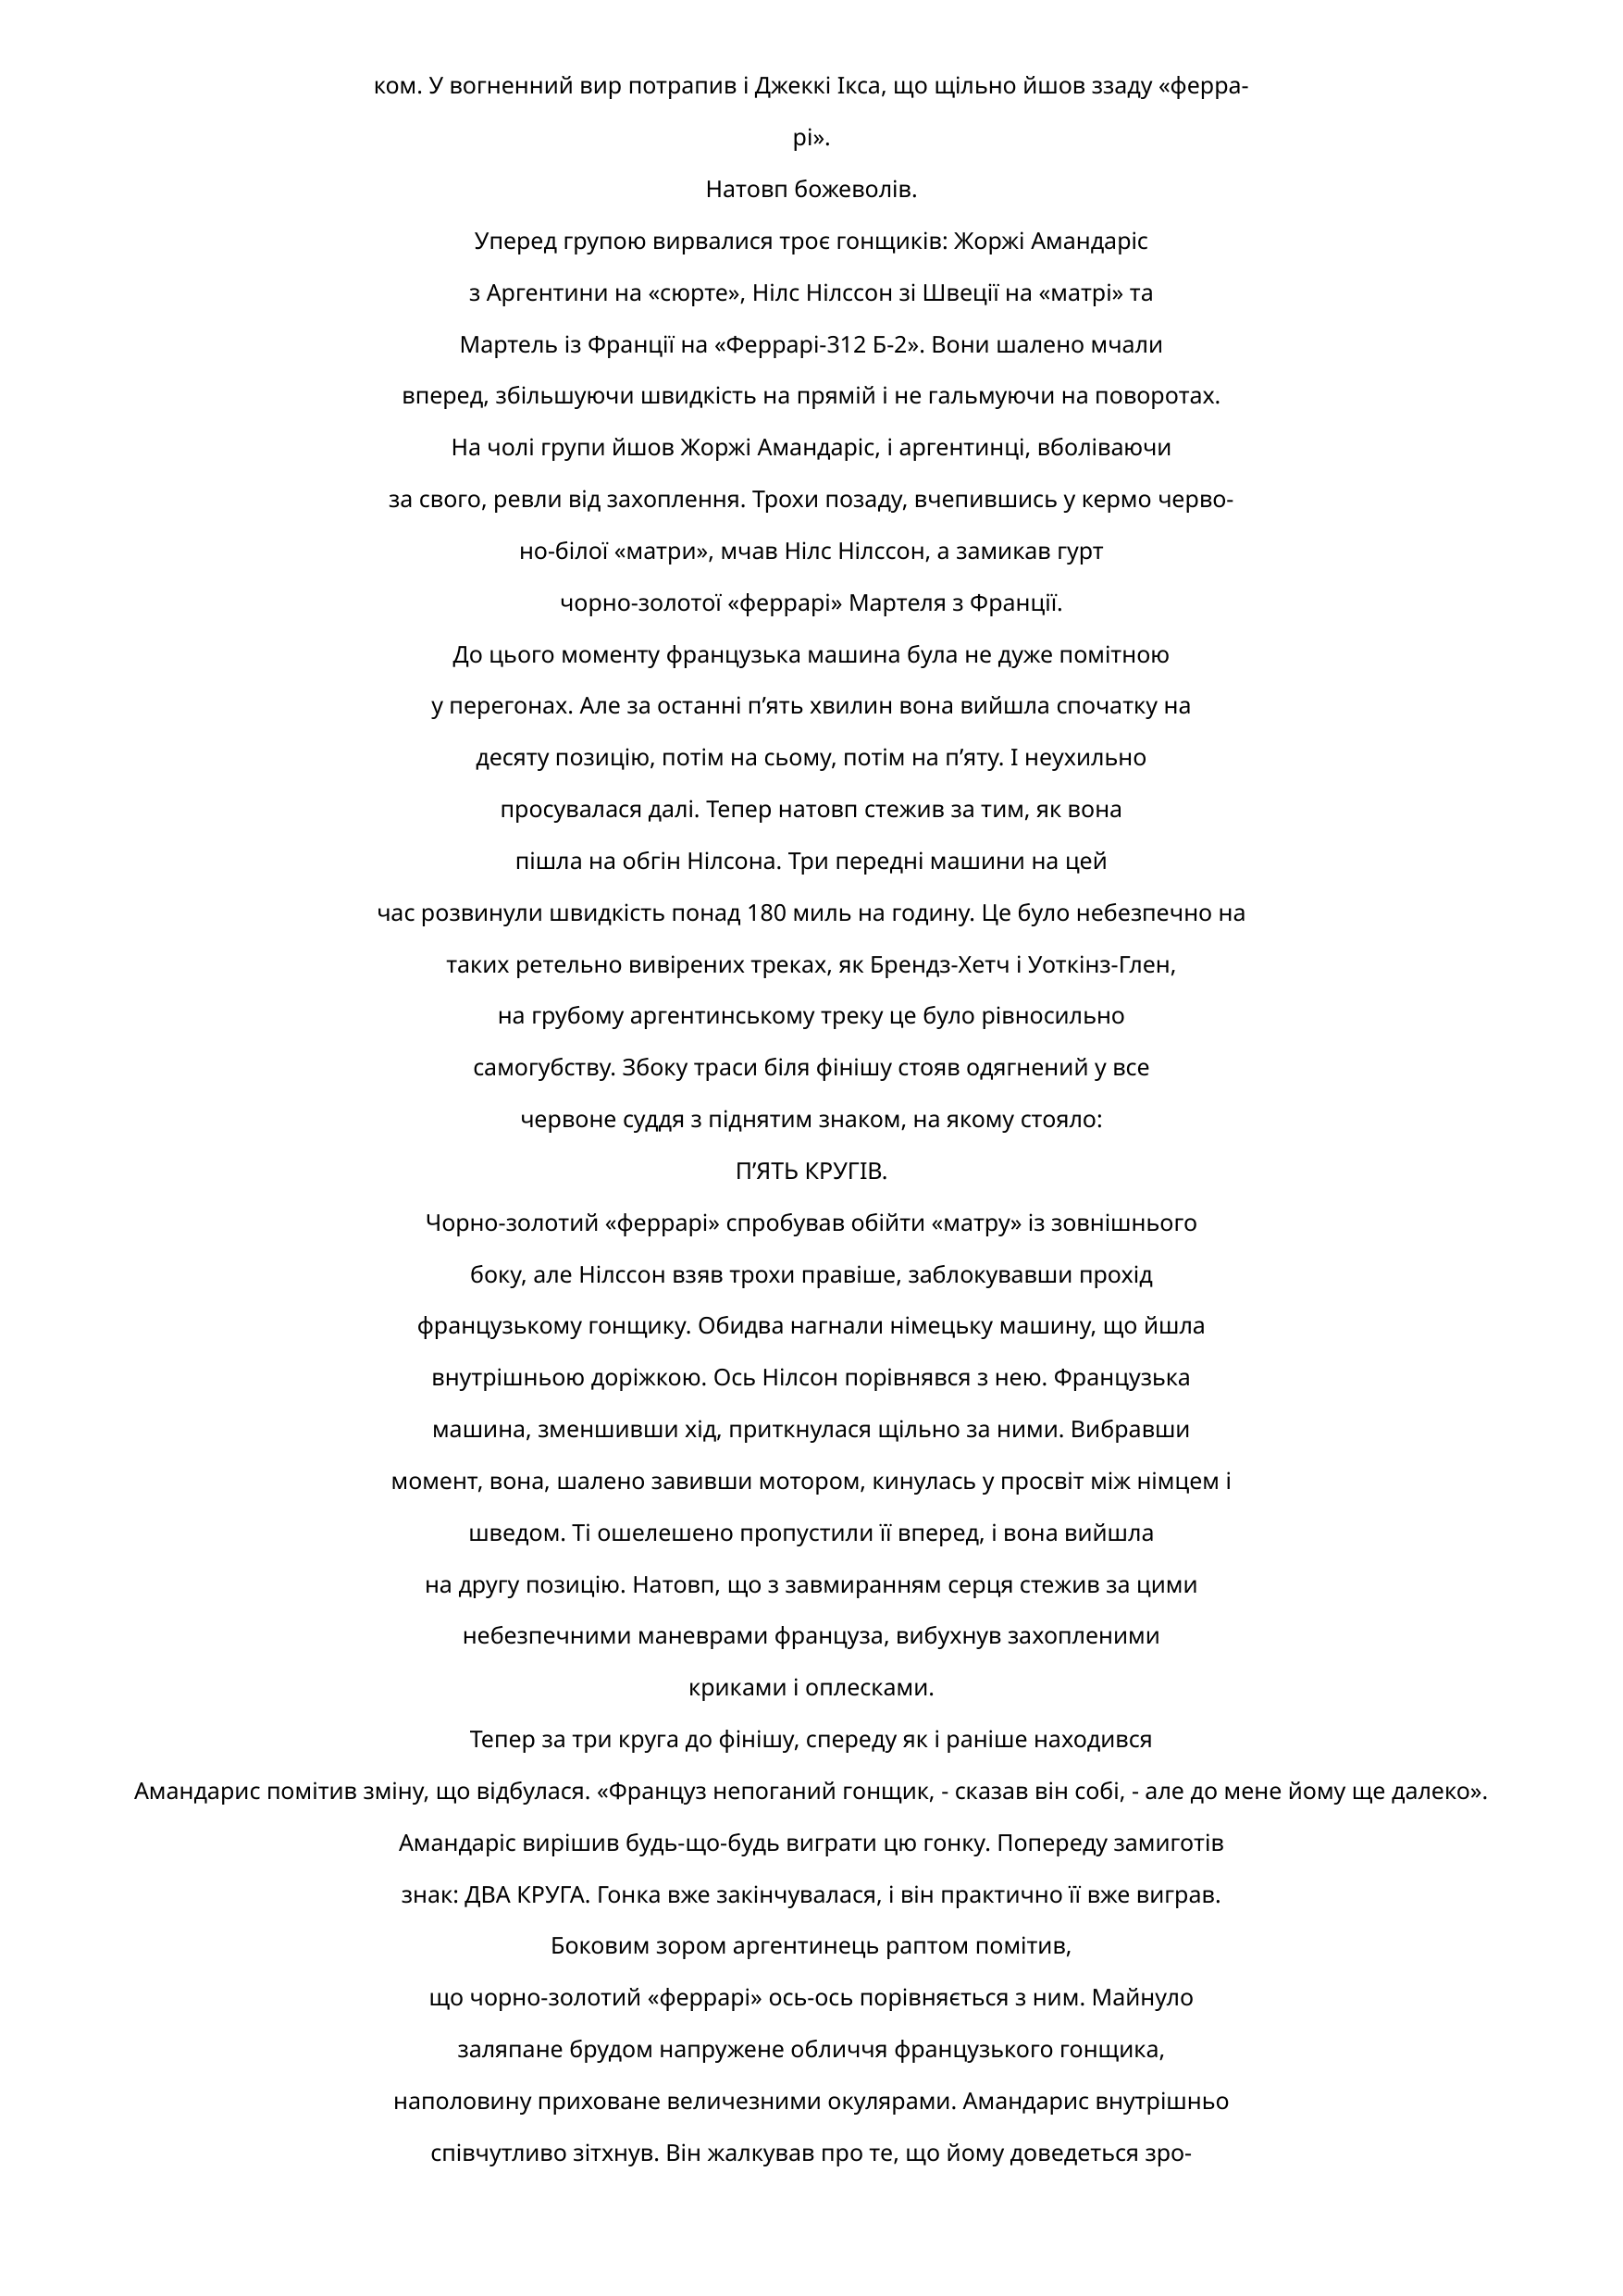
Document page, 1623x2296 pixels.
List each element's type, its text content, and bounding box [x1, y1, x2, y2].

text Мартель із Франції на «Феррарі-312 Б-2». Вони шалено мчали [69, 328, 1554, 359]
text небезпечними маневрами француза, вибухнув захопленими [69, 1620, 1554, 1651]
text заляпане брудом напружене обличчя французького гонщика, [69, 2033, 1554, 2065]
text у перегонах. Але за останні п’ять хвилин вона вийшла спочатку на [69, 689, 1554, 721]
text Амандарис помітив зміну, що відбулася. «Француз непоганий гонщик, - сказав він собі, - але до мене йому ще далеко». [69, 1774, 1554, 1806]
text на грубому аргентинському треку це було рівносильно [69, 999, 1554, 1031]
text на другу позицію. Натовп, що з завмиранням серця стежив за цими [69, 1568, 1554, 1599]
text но-білої «матри», мчав Нілс Нілссон, а замикав гурт [69, 534, 1554, 566]
text співчутливо зітхнув. Він жалкував про те, що йому доведеться зро- [69, 2136, 1554, 2167]
text Тепер за три круга до фінішу, спереду як і раніше находився [69, 1723, 1554, 1755]
text П’ЯТЬ КРУГІВ. [69, 1154, 1554, 1186]
text рі». [69, 121, 1554, 153]
text До цього моменту французька машина була не дуже помітною [69, 638, 1554, 669]
text самогубству. Збоку траси біля фінішу стояв одягнений у все [69, 1051, 1554, 1083]
text просувалася далі. Тепер натовп стежив за тим, як вона [69, 793, 1554, 825]
text таких ретельно вивірених треках, як Брендз-Хетч і Уоткінз-Глен, [69, 948, 1554, 979]
text чорно-золотої «феррарі» Мартеля з Франції. [69, 586, 1554, 617]
text машина, зменшивши хід, приткнулася щільно за ними. Вибравши [69, 1413, 1554, 1445]
text шведом. Ті ошелешено пропустили її вперед, і вона вийшла [69, 1516, 1554, 1547]
text внутрішньою доріжкою. Ось Нілсон порівнявся з нею. Французька [69, 1361, 1554, 1393]
text з Аргентини на «сюрте», Нілс Нілссон зі Швеції на «матрі» та [69, 276, 1554, 307]
text знак: ДВА КРУГА. Гонка вже закінчувалася, і він практично її вже виграв. [69, 1878, 1554, 1909]
text криками і оплесками. [69, 1671, 1554, 1703]
text На чолі групи йшов Жоржі Амандаріс, і аргентинці, вболіваючи [69, 431, 1554, 463]
text Натовп божеволів. [69, 173, 1554, 205]
text за свого, ревли від захоплення. Трохи позаду, вчепившись у кермо черво- [69, 483, 1554, 515]
text момент, вона, шалено завивши мотором, кинулась у просвіт між німцем і [69, 1464, 1554, 1496]
text Амандаріс вирішив будь-що-будь виграти цю гонку. Попереду замиготів [69, 1826, 1554, 1857]
text червоне суддя з піднятим знаком, на якому стояло: [69, 1103, 1554, 1135]
text десяту позицію, потім на сьому, потім на п’яту. І неухильно [69, 741, 1554, 773]
text боку, але Нілссон взяв трохи правіше, заблокувавши прохід [69, 1258, 1554, 1289]
text Уперед групою вирвалися троє гонщиків: Жоржі Амандаріс [69, 224, 1554, 256]
text французькому гонщику. Обидва нагнали німецьку машину, що йшла [69, 1309, 1554, 1341]
text що чорно-золотий «феррарі» ось-ось порівняється з ним. Майнуло [69, 1981, 1554, 2013]
text Боковим зором аргентинець раптом помітив, [69, 1930, 1554, 1961]
text ком. У вогненний вир потрапив і Джеккі Ікса, що щільно йшов ззаду «ферра- [69, 69, 1554, 101]
text час розвинули швидкість понад 180 миль на годину. Це було небезпечно на [69, 896, 1554, 927]
text пішла на обгін Нілсона. Три передні машини на цей [69, 844, 1554, 876]
text наполовину приховане величезними окулярами. Амандарис внутрішньо [69, 2084, 1554, 2116]
text Чорно-золотий «феррарі» спробував обійти «матру» із зовнішнього [69, 1206, 1554, 1237]
text вперед, збільшуючи швидкість на прямій і не гальмуючи на поворотах. [69, 379, 1554, 411]
